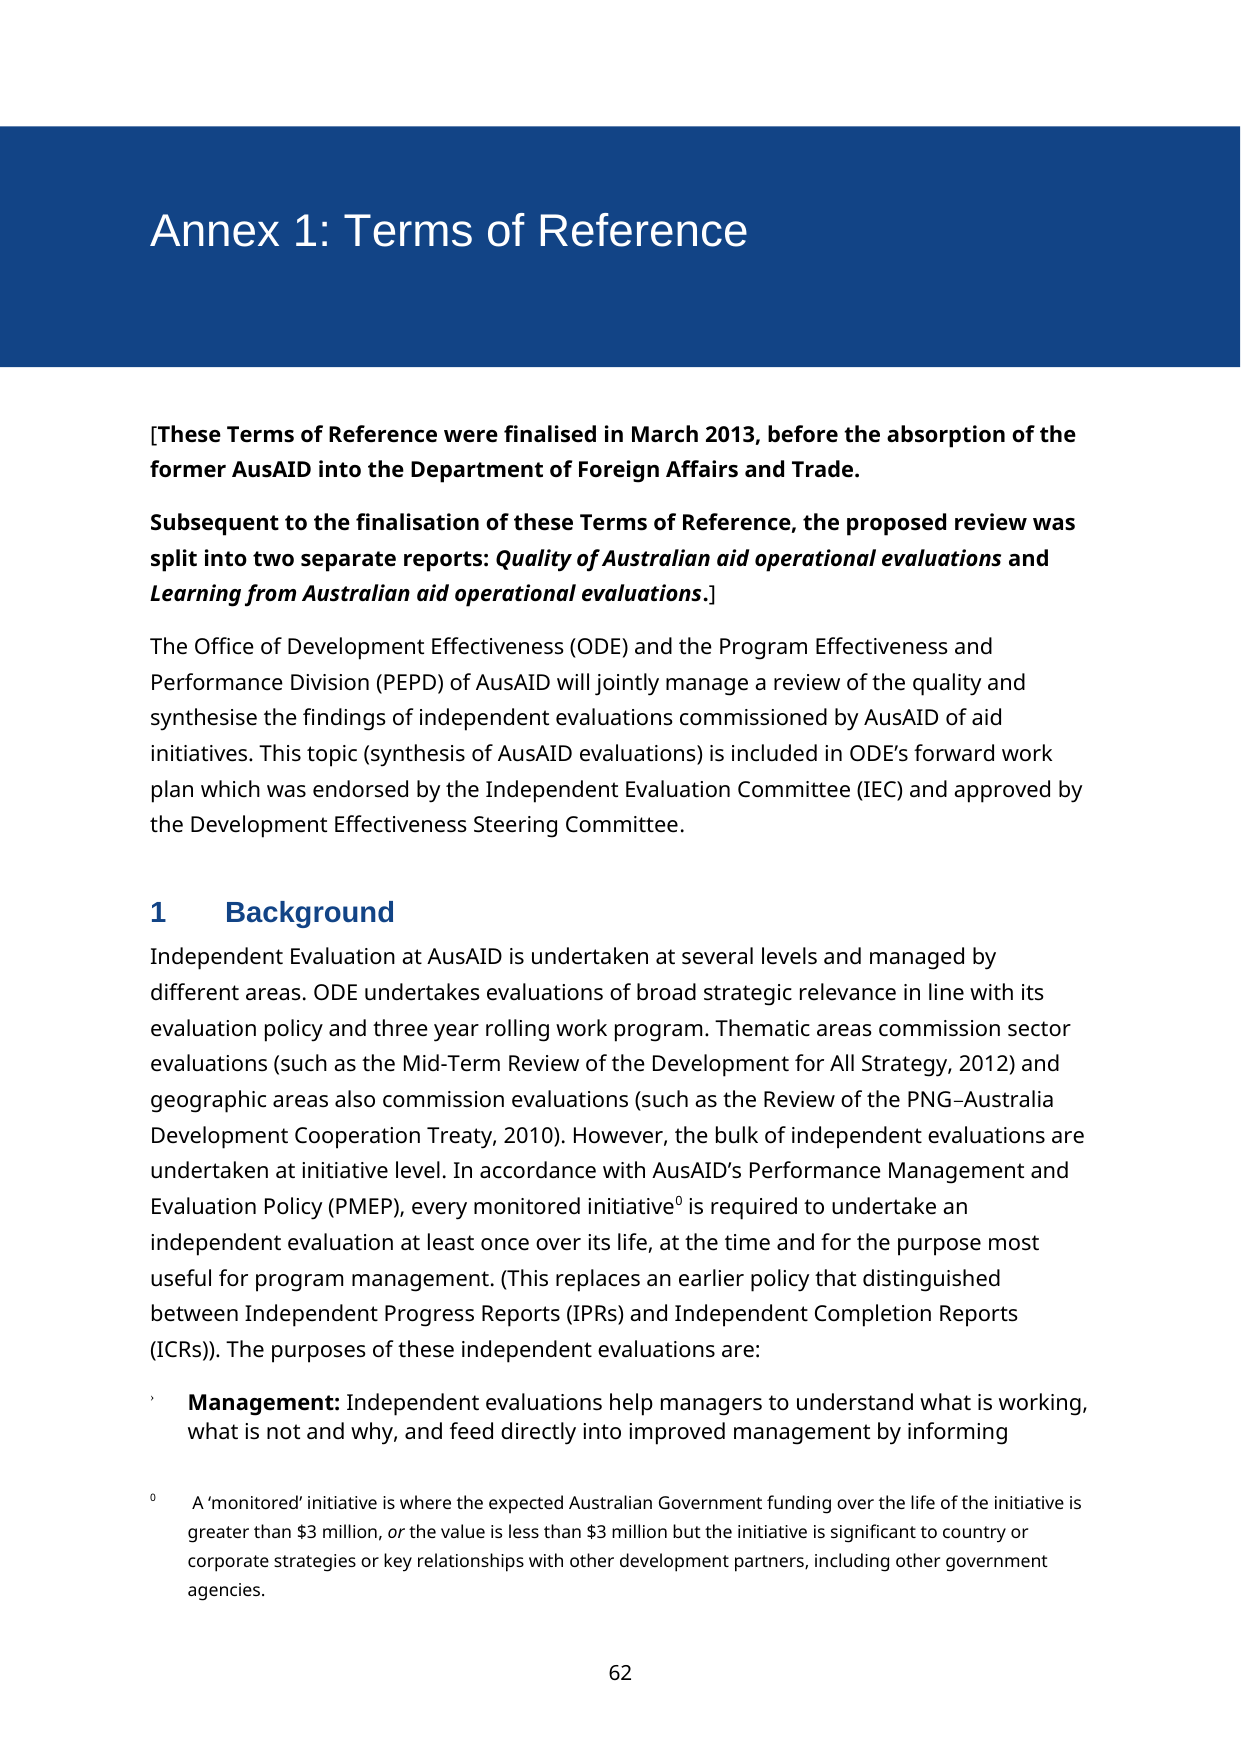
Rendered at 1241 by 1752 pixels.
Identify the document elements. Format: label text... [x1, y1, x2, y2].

text 1 Background [150, 895, 1090, 929]
text Subsequent to the finalisation of these Terms of Reference, the proposed review was split into two separate reports: Quality of Australian aid operational evaluations and Learning from Australian aid operational evaluations.] [150, 507, 1090, 608]
subtitle Annex 1: Terms of Reference [150, 200, 1090, 256]
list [150, 1387, 1090, 1445]
text Independent Evaluation at AusAID is undertaken at several levels and managed by different areas. ODE undertakes evaluations of broad strategic relevance in line with its evaluation policy and three year rolling work program. Thematic areas commission sector evaluations (such as the Mid-Term Review of the Development for All Strategy, 2012) and geographic areas also commission evaluations (such as the Review of the PNG–Australia Development Cooperation Treaty, 2010). However, the bulk of independent evaluations are undertaken at initiative level. In accordance with AusAID’s Performance Management and Evaluation Policy (PMEP), every monitored initiative is required to undertake an independent evaluation at least once over its life, at the time and for the purpose most useful for program management. (This replaces an earlier policy that distinguished between Independent Progress Reports (IPRs) and Independent Completion Reports (ICRs)). The purposes of these independent evaluations are: [150, 941, 1090, 1364]
text The Office of Development Effectiveness (ODE) and the Program Effectiveness and Performance Division (PEPD) of AusAID will jointly manage a review of the quality and synthesise the findings of independent evaluations commissioned by AusAID of aid initiatives. This topic (synthesis of AusAID evaluations) is included in ODE’s forward work plan which was endorsed by the Independent Evaluation Committee (IEC) and approved by the Development Effectiveness Steering Committee. [150, 631, 1090, 839]
text [These Terms of Reference were finalised in March 2013, before the absorption of the former AusAID into the Department of Foreign Affairs and Trade. [150, 419, 1090, 484]
